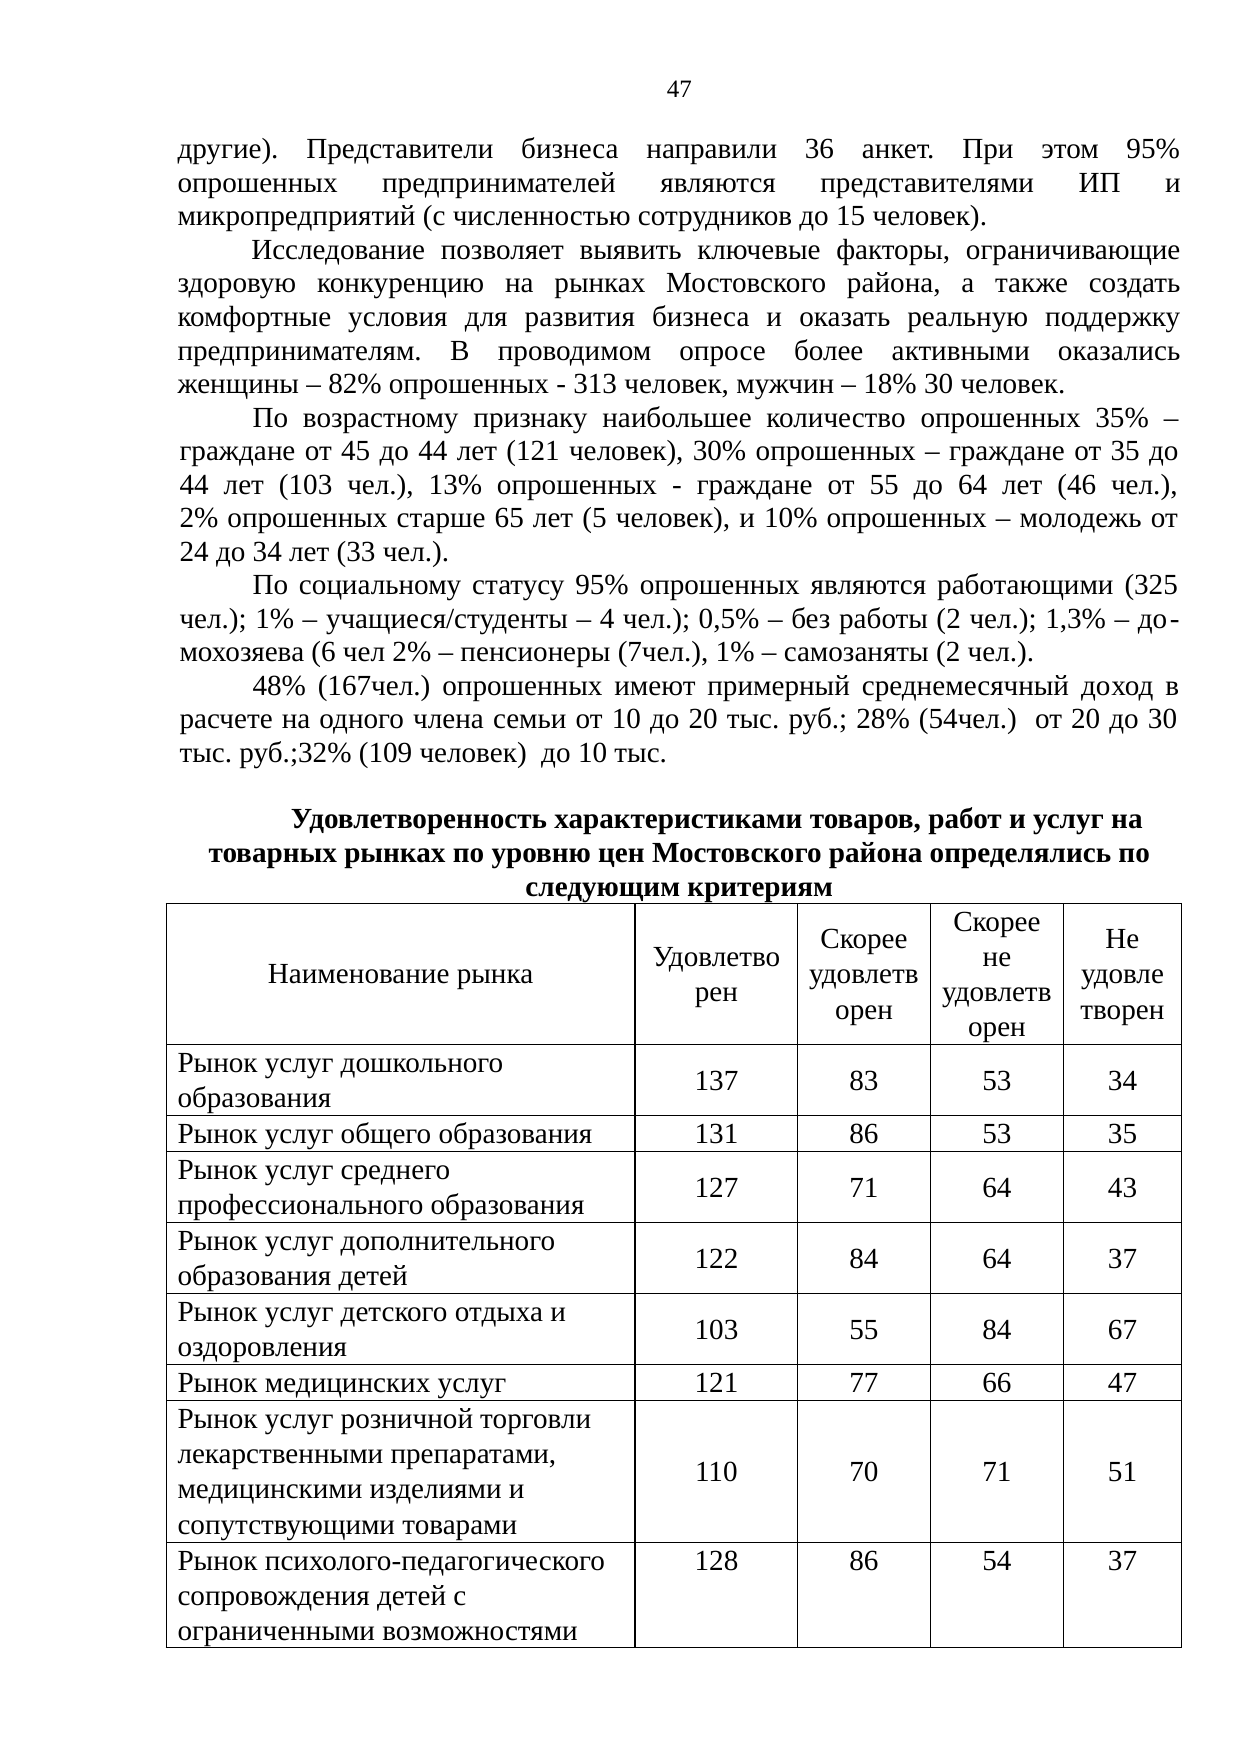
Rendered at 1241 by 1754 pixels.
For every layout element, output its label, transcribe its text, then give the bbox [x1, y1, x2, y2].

table_cell Рынок услуг дошкольного образования [167, 1045, 634, 1115]
table_cell 43 [1064, 1152, 1181, 1222]
table_cell Рынок услуг дополнительного образования детей [167, 1223, 634, 1293]
table_cell 86 [798, 1543, 930, 1647]
table_cell Рынок услуг среднего профессионального образования [167, 1152, 634, 1222]
table_cell 64 [931, 1223, 1063, 1293]
table_cell 131 [636, 1116, 797, 1151]
table_cell 64 [931, 1152, 1063, 1222]
text По возрастному признаку наибольшее количество опрошенных 35% – граждане от 45 до 44 лет (121 человек), 30% опрошенных – граждане от 35 до 44 лет (103 чел.), 13% опрошенных - граждане от 55 до 64 лет (46 чел.), 2% опрошенных старше 65 лет (5 человек), и 10% опрошенных – молодежь от 24 до 34 лет (33 чел.). [179, 400, 1179, 567]
table_cell 67 [1064, 1294, 1181, 1364]
table_cell 53 [931, 1045, 1063, 1115]
table_header Не удовлетворен [1064, 904, 1181, 1044]
table_cell 66 [931, 1365, 1063, 1400]
table_cell 34 [1064, 1045, 1181, 1115]
table_cell 84 [798, 1223, 930, 1293]
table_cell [167, 1543, 634, 1647]
table_cell 86 [798, 1116, 930, 1151]
table_cell 53 [931, 1116, 1063, 1151]
table_cell 122 [636, 1223, 797, 1293]
table_cell 110 [636, 1401, 797, 1542]
table_cell 71 [931, 1401, 1063, 1542]
table_cell 70 [798, 1401, 930, 1542]
table_header Скорее не удовлетворен [931, 904, 1063, 1044]
table_cell Рынок услуг розничной торговли лекарственными препаратами, медицинскими изделиями и сопутствующими товарами [167, 1401, 634, 1542]
table_cell 37 [1064, 1223, 1181, 1293]
table_cell 128 [636, 1543, 797, 1647]
table_cell 47 [1064, 1365, 1181, 1400]
table_cell 55 [798, 1294, 930, 1364]
table_cell 37 [1064, 1543, 1181, 1647]
table_cell Рынок услуг детского отдыха и оздоровления [167, 1294, 634, 1364]
table_cell Рынок услуг общего образования [167, 1116, 634, 1151]
table_header Удовлетворен [636, 904, 797, 1044]
text Исследование позволяет выявить ключевые факторы, ограничивающие здоровую конкуренцию на рынках Мостовского района, а также создать комфортные условия для развития бизнеса и оказать реальную поддержку предпринимателям. В проводимом опросе более активными оказались женщины – 82% опрошенных - 313 человек, мужчин – 18% 30 человек. [177, 232, 1181, 400]
text 48% (167чел.) опрошенных имеют примерный среднемесячный доход в расчете на одного члена семьи от 10 до 20 тыс. руб.; 28% (54чел.) от 20 до 30 тыс. руб.;32% (109 человек) до 10 тыс. [179, 668, 1179, 769]
table_cell 77 [798, 1365, 930, 1400]
table_cell 71 [798, 1152, 930, 1222]
table_header Скорее удовлетворен [798, 904, 930, 1044]
table_cell 84 [931, 1294, 1063, 1364]
table_cell 127 [636, 1152, 797, 1222]
table_cell 51 [1064, 1401, 1181, 1542]
table_cell 35 [1064, 1116, 1181, 1151]
table_header Наименование рынка [167, 904, 634, 1044]
table_cell 54 [931, 1543, 1063, 1647]
text По социальному статусу 95% опрошенных являются работающими (325 чел.); 1% – учащиеся/студенты – 4 чел.); 0,5% – без работы (2 чел.); 1,3% – домохозяева (6 чел 2% – пенсионеры (7чел.), 1% – самозаняты (2 чел.). [179, 567, 1179, 668]
table_cell 137 [636, 1045, 797, 1115]
table_cell 103 [636, 1294, 797, 1364]
table_cell 121 [636, 1365, 797, 1400]
table_cell 83 [798, 1045, 930, 1115]
text Удовлетворенность характеристиками товаров, работ и услуг на товарных рынках по уровню цен Мостовского района определялись по следующим критериям [179, 802, 1179, 903]
table_cell Рынок медицинских услуг [167, 1365, 634, 1400]
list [177, 131, 1181, 232]
